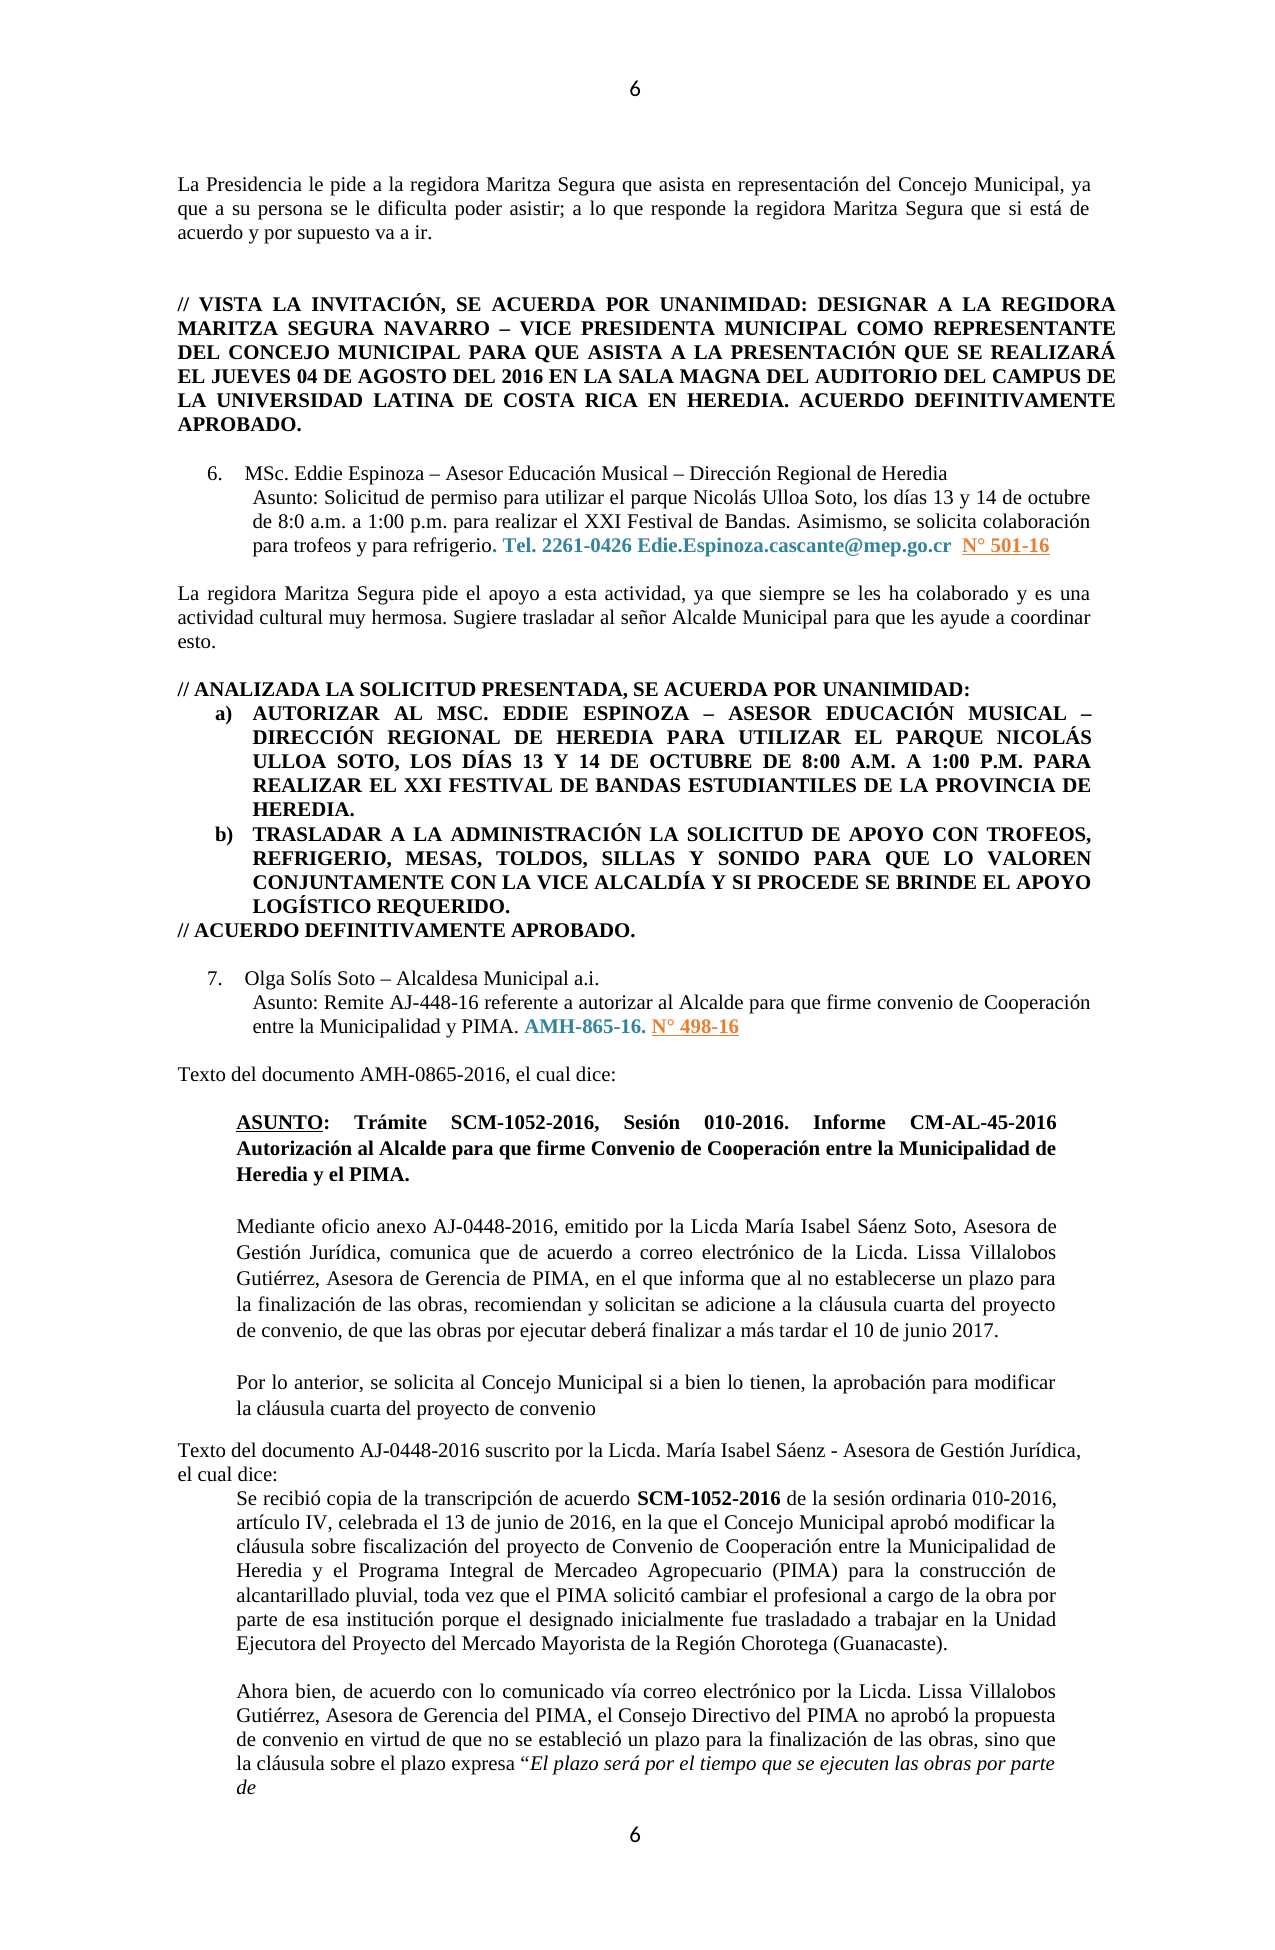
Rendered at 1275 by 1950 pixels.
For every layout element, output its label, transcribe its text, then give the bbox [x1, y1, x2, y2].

list Asunto: Solicitud de permiso para utilizar el parque Nicolás Ulloa Soto, los días 13 y 14 de octubre de 8:0 a.m. a 1:00 p.m. para realizar el XXI Festival de Bandas. Asimismo, se solicita colaboración para trofeos y para refrigerio. Tel. 2261-0426 Edie.Espinoza.cascante@mep.go.cr N° 501-16 [252, 484, 1092, 557]
text // ANALIZADA LA SOLICITUD PRESENTADA, SE ACUERDA POR UNANIMIDAD: [177, 677, 1092, 701]
list MSc. Eddie Espinoza – Asesor Educación Musical – Dirección Regional de Heredia [207, 461, 1092, 484]
text La regidora Maritza Segura pide el apoyo a esta actividad, ya que siempre se les ha colaborado y es una actividad cultural muy hermosa. Sugiere trasladar al señor Alcalde Municipal para que les ayude a coordinar esto. [177, 581, 1092, 653]
list TRASLADAR A LA ADMINISTRACIÓN LA SOLICITUD DE APOYO CON TROFEOS, REFRIGERIO, MESAS, TOLDOS, SILLAS Y SONIDO PARA QUE LO VALOREN CONJUNTAMENTE CON LA VICE ALCALDÍA Y SI PROCEDE SE BRINDE EL APOYO LOGÍSTICO REQUERIDO. [215, 821, 1092, 918]
text Texto del documento AJ-0448-2016 suscrito por la Licda. María Isabel Sáenz - Asesora de Gestión Jurídica, el cual dice: [177, 1438, 1092, 1486]
text Se recibió copia de la transcripción de acuerdo SCM-1052-2016 de la sesión ordinaria 010-2016, artículo IV, celebrada el 13 de junio de 2016, en la que el Concejo Municipal aprobó modificar la cláusula sobre fiscalización del proyecto de Convenio de Cooperación entre la Municipalidad de Heredia y el Programa Integral de Mercadeo Agropecuario (PIMA) para la construcción de alcantarillado pluvial, toda vez que el PIMA solicitó cambiar el profesional a cargo de la obra por parte de esa institución porque el designado inicialmente fue trasladado a trabajar en la Unidad Ejecutora del Proyecto del Mercado Mayorista de la Región Chorotega (Guanacaste). [236, 1486, 1058, 1655]
text Mediante oficio anexo AJ-0448-2016, emitido por la Licda María Isabel Sáenz Soto, Asesora de Gestión Jurídica, comunica que de acuerdo a correo electrónico de la Licda. Lissa Villalobos Gutiérrez, Asesora de Gerencia de PIMA, en el que informa que al no establecerse un plazo para la finalización de las obras, recomiendan y solicitan se adicione a la cláusula cuarta del proyecto de convenio, de que las obras por ejecutar deberá finalizar a más tardar el 10 de junio 2017. [236, 1214, 1058, 1342]
list AUTORIZAR AL MSC. EDDIE ESPINOZA – ASESOR EDUCACIÓN MUSICAL – DIRECCIÓN REGIONAL DE HEREDIA PARA UTILIZAR EL PARQUE NICOLÁS ULLOA SOTO, LOS DÍAS 13 Y 14 DE OCTUBRE DE 8:00 A.M. A 1:00 P.M. PARA REALIZAR EL XXI FESTIVAL DE BANDAS ESTUDIANTILES DE LA PROVINCIA DE HEREDIA. [215, 701, 1092, 821]
list Olga Solís Soto – Alcaldesa Municipal a.i. [207, 966, 1092, 990]
text Por lo anterior, se solicita al Concejo Municipal si a bien lo tienen, la aprobación para modificar la cláusula cuarta del proyecto de convenio [236, 1369, 1058, 1419]
text La Presidencia le pide a la regidora Maritza Segura que asista en representación del Concejo Municipal, ya que a su persona se le dificulta poder asistir; a lo que responde la regidora Maritza Segura que si está de acuerdo y por supuesto va a ir. [177, 172, 1092, 244]
text ASUNTO: Trámite SCM-1052-2016, Sesión 010-2016. Informe CM-AL-45-2016 Autorización al Alcalde para que firme Convenio de Cooperación entre la Municipalidad de Heredia y el PIMA. [236, 1110, 1058, 1186]
text // VISTA LA INVITACIÓN, SE ACUERDA POR UNANIMIDAD: DESIGNAR A LA REGIDORA MARITZA SEGURA NAVARRO – VICE PRESIDENTA MUNICIPAL COMO REPRESENTANTE DEL CONCEJO MUNICIPAL PARA QUE ASISTA A LA PRESENTACIÓN QUE SE REALIZARÁ EL JUEVES 04 DE AGOSTO DEL 2016 EN LA SALA MAGNA DEL AUDITORIO DEL CAMPUS DE LA UNIVERSIDAD LATINA DE COSTA RICA EN HEREDIA. ACUERDO DEFINITIVAMENTE APROBADO. [177, 292, 1117, 436]
text // ACUERDO DEFINITIVAMENTE APROBADO. [177, 918, 1092, 942]
list Asunto: Remite AJ-448-16 referente a autorizar al Alcalde para que firme convenio de Cooperación entre la Municipalidad y PIMA. AMH-865-16. N° 498-16 [252, 990, 1092, 1038]
text Texto del documento AMH-0865-2016, el cual dice: [177, 1062, 1092, 1086]
text Ahora bien, de acuerdo con lo comunicado vía correo electrónico por la Licda. Lissa Villalobos Gutiérrez, Asesora de Gerencia del PIMA, el Consejo Directivo del PIMA no aprobó la propuesta de convenio en virtud de que no se estableció un plazo para la finalización de las obras, sino que la cláusula sobre el plazo expresa “El plazo será por el tiempo que se ejecuten las obras por parte de [236, 1679, 1058, 1799]
